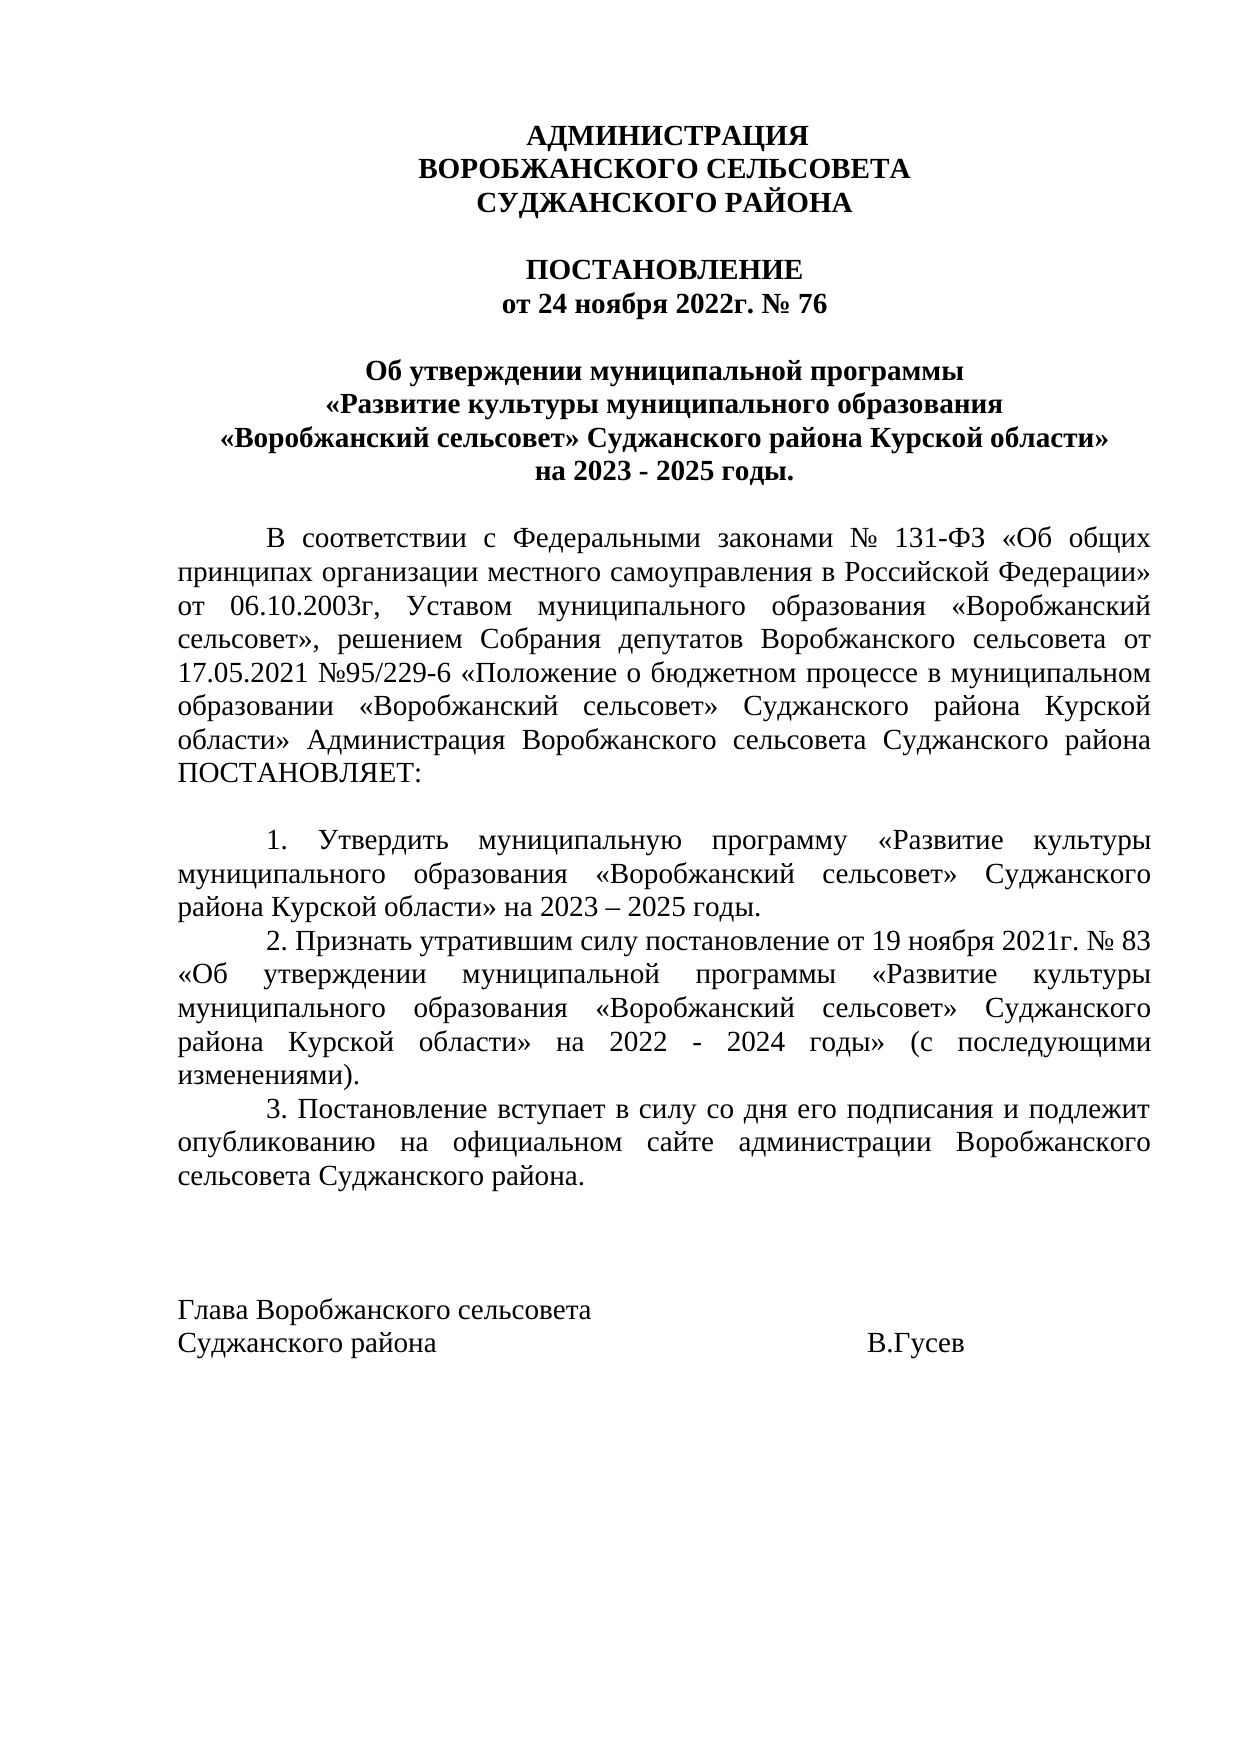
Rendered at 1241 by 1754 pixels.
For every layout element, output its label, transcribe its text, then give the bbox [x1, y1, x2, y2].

text 1. Утвердить муниципальную программу «Развитие культуры муниципального образования «Воробжанский сельсовет» Суджанского района Курской области» на 2023 – 2025 годы. [177, 822, 1152, 923]
text Суджанского района В.Гусев [177, 1326, 1152, 1359]
text АДМИНИСТРАЦИЯ [177, 118, 1152, 152]
text 3. Постановление вступает в силу со дня его подписания и подлежит опубликованию на официальном сайте администрации Воробжанского сельсовета Суджанского района. [177, 1091, 1152, 1191]
text В соответствии с Федеральными законами № 131-ФЗ «Об общих принципах организации местного самоуправления в Российской Федерации» от 06.10.2003г, Уставом муниципального образования «Воробжанский сельсовет», решением Собрания депутатов Воробжанского сельсовета от 17.05.2021 №95/229-6 «Положение о бюджетном процессе в муниципальном образовании «Воробжанский сельсовет» Суджанского района Курской области» Администрация Воробжанского сельсовета Суджанского района ПОСТАНОВЛЯЕТ: [177, 521, 1152, 789]
text на 2023 - 2025 годы. [177, 453, 1152, 487]
text 2. Признать утратившим силу постановление от 19 ноября 2021г. № 83 «Об утверждении муниципальной программы «Развитие культуры муниципального образования «Воробжанский сельсовет» Суджанского района Курской области» на 2022 - 2024 годы» (с последующими изменениями). [177, 923, 1152, 1091]
text Глава Воробжанского сельсовета [177, 1292, 1152, 1326]
text Об утверждении муниципальной программы [177, 353, 1152, 386]
text «Развитие культуры муниципального образования [177, 386, 1152, 420]
text СУДЖАНСКОГО РАЙОНА [177, 185, 1152, 219]
text «Воробжанский сельсовет» Суджанского района Курской области» [177, 420, 1152, 453]
text ПОСТАНОВЛЕНИЕ [177, 252, 1152, 286]
text ВОРОБЖАНСКОГО СЕЛЬСОВЕТА [177, 152, 1152, 185]
text от 24 ноября 2022г. № 76 [177, 286, 1152, 319]
